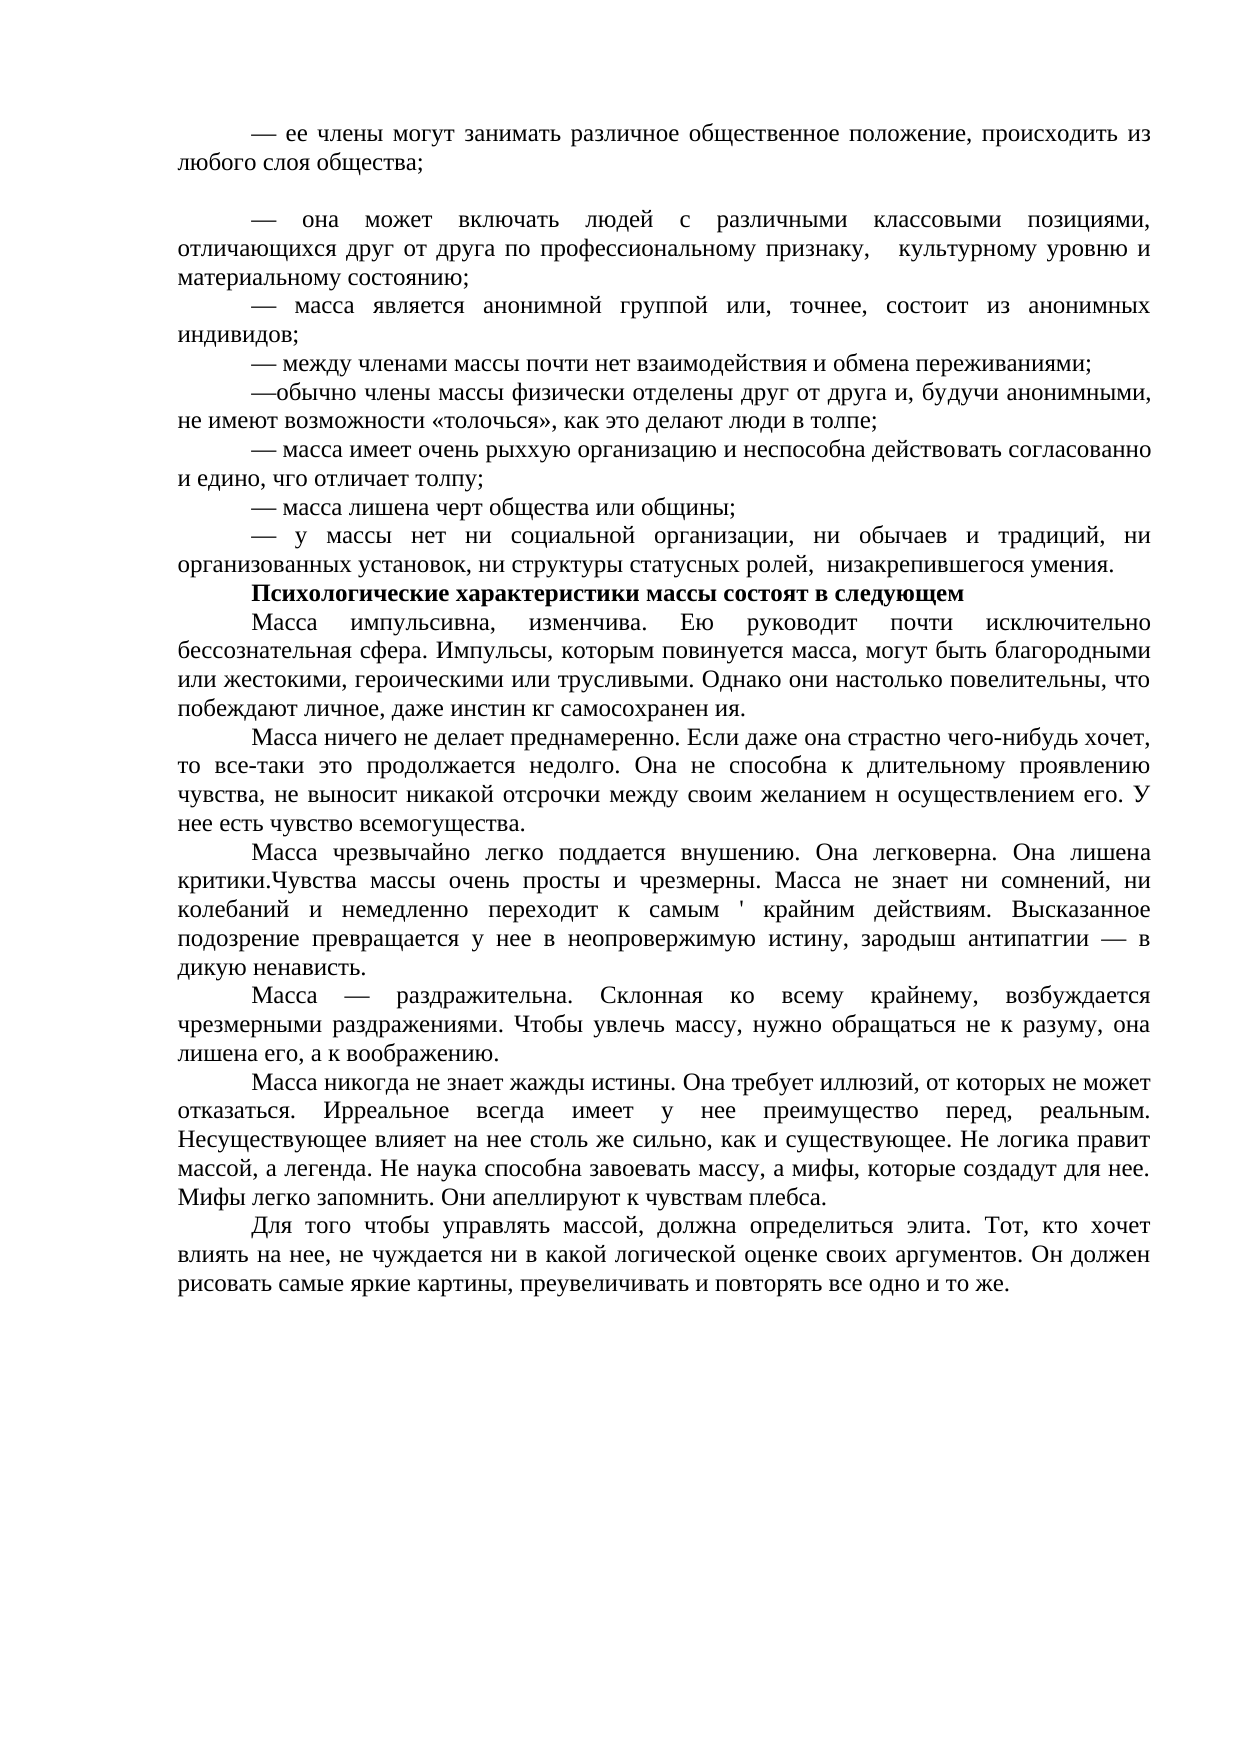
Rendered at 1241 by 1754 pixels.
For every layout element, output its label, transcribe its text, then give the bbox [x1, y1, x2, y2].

text Для того чтобы управлять массой, должна определиться элита. Тот, кто хочет влиять на нее, не чуждается ни в какой логической оценке своих аргументов. Он должен рисовать самые яркие картины, преувеличивать и повторять все одно и то же. [177, 1211, 1152, 1297]
text Масса — раздражительна. Склонная ко всему крайнему, возбуждается чрезмерными раздражениями. Чтобы увлечь массу, нужно обращаться не к разуму, она лишена его, а к воображению. [177, 981, 1152, 1067]
text Масса никогда не знает жажды истины. Она требует иллюзий, от которых не может отказаться. Ирреальное всегда имеет у нее преимущество перед, реальным. Несуществующее влияет на нее столь же сильно, как и существующее. Не логика правит массой, а легенда. Не наука способна завоевать массу, а мифы, которые создадут для нее. Мифы легко запомнить. Они апеллируют к чувствам плебса. [177, 1067, 1152, 1211]
text — она может включать людей с различными классовыми позициями, отличающихся друг от друга по профессиональному признаку, культурному уровню и материальному состоянию; [177, 204, 1152, 291]
text —обычно члены массы физически отделены друг от друга и, бу­дучи анонимными, не имеют возможности «толочься», как это делают люди в толпе; [177, 377, 1152, 434]
text Масса импульсивна, изменчива. Ею руководит почти исключительно бессознательная сфера. Импульсы, которым повинуется масса, могут быть благородными или жестокими, героическими или трусливыми. Однако они настолько повелительны, что побеждают личное, даже инстин кг самосохранен ия. [177, 607, 1152, 722]
text — масса имеет очень рыххую организацию и неспособна действо­вать согласованно и едино, чго отличает толпу; [177, 434, 1152, 492]
text Масса ничего не делает преднамеренно. Если даже она страстно чего-нибудь хочет, то все-таки это продолжается недолго. Она не способна к длительному проявлению чувства, не выносит никакой отсрочки между своим желанием н осуществлением его. У нее есть чувство всемогущества. [177, 722, 1152, 837]
text — между членами массы почти нет взаимодействия и обмена пе­реживаниями; [177, 348, 1152, 377]
text Психологические характеристики массы состоят в следующем [177, 578, 1152, 607]
text Масса чрезвычайно легко поддается внушению. Она легковерна. Она лишена критики.Чувства массы очень просты и чрезмерны. Масса не знает ни сомнений, ни колебаний и немедленно переходит к самым ' крайним действиям. Высказанное подозрение превращается у нее в неопровержимую истину, зародыш антипатгии — в дикую ненависть. [177, 837, 1152, 981]
text — масса лишена черт общества или общины; [177, 492, 1152, 521]
text — масса является анонимной группой или, точнее, состоит из анонимных индивидов; [177, 291, 1152, 348]
text — ее члены могут занимать различное общественное положение, происходить из любого слоя общества; [177, 118, 1152, 176]
text — у массы нет ни социальной организации, ни обычаев и традиций, ни организованных установок, ни структуры статусных ролей, низакрепившегося умения. [177, 521, 1152, 578]
